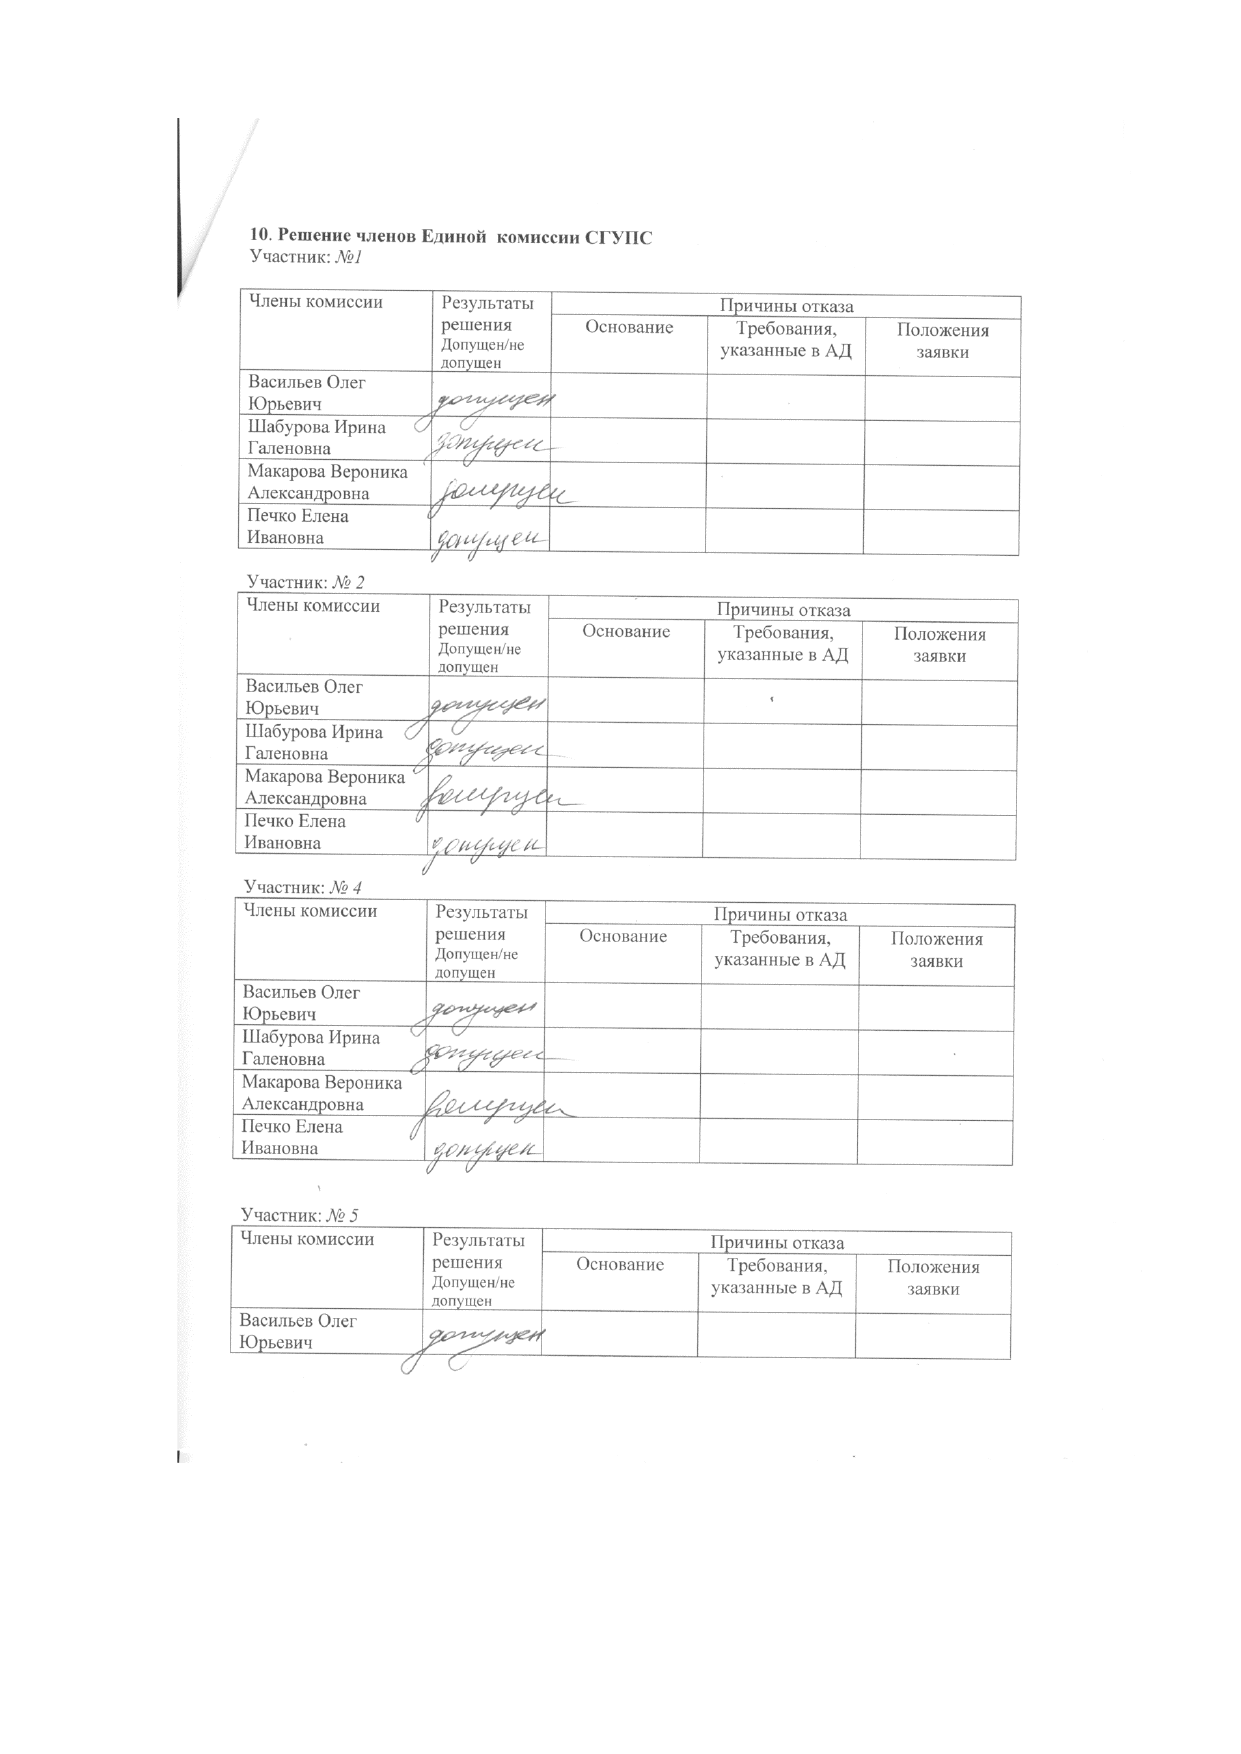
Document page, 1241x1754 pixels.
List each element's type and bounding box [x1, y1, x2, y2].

picture [177, 118, 1152, 1464]
